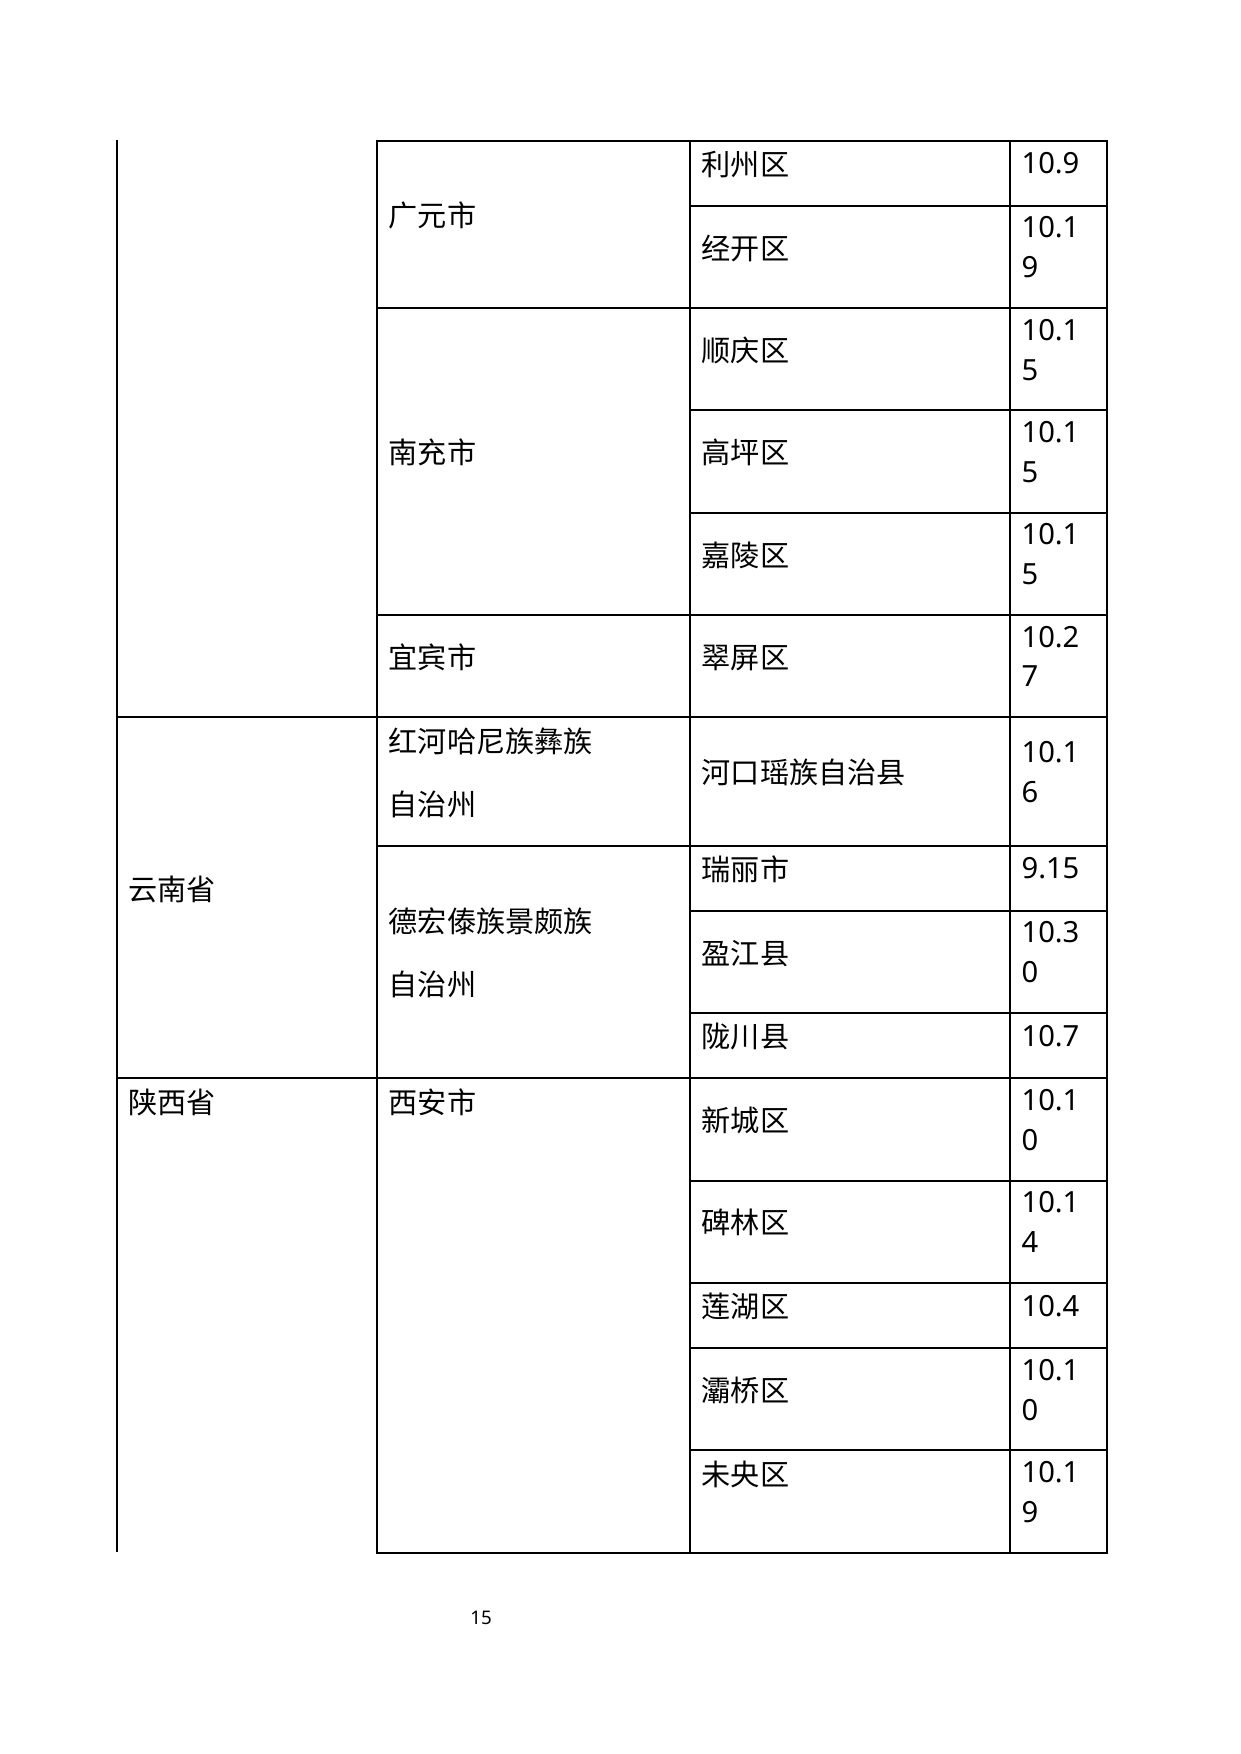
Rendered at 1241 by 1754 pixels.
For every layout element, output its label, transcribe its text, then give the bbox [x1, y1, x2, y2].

table_cell 瑞丽市 [691, 847, 1009, 910]
table_cell 宜宾市 [378, 616, 689, 716]
table_cell 10.15 [1011, 411, 1106, 512]
table_cell 嘉陵区 [691, 514, 1009, 614]
table_cell 南充市 [378, 309, 689, 614]
table_cell 10.9 [1011, 142, 1106, 205]
table_cell 10.14 [1011, 1182, 1106, 1282]
table_cell 云南省 [118, 718, 376, 1077]
table_cell 红河哈尼族彝族 自治州 [378, 718, 689, 844]
table_cell 10.30 [1011, 912, 1106, 1012]
table_cell 德宏傣族景颇族 自治州 [378, 847, 689, 1077]
table_cell 碑林区 [691, 1182, 1009, 1282]
table_cell 陇川县 [691, 1014, 1009, 1077]
table_cell 10.15 [1011, 309, 1106, 409]
table_cell 经开区 [691, 207, 1009, 307]
table_cell 10.10 [1011, 1349, 1106, 1449]
table_cell 10.19 [1011, 1451, 1106, 1552]
table_cell 灞桥区 [691, 1349, 1009, 1449]
table_cell 高坪区 [691, 411, 1009, 512]
table_cell 10.27 [1011, 616, 1106, 716]
table_cell 莲湖区 [691, 1284, 1009, 1347]
table_cell 未央区 [691, 1451, 1009, 1552]
table_cell 10.15 [1011, 514, 1106, 614]
table_cell 河口瑶族自治县 [691, 718, 1009, 844]
table_cell 10.4 [1011, 1284, 1106, 1347]
table_cell 盈江县 [691, 912, 1009, 1012]
table_cell 广元市 [378, 142, 689, 307]
table_cell 西安市 [378, 1079, 689, 1552]
table_cell 陕西省 [118, 1079, 376, 1552]
table_cell 顺庆区 [691, 309, 1009, 409]
table_cell 10.16 [1011, 718, 1106, 844]
table_cell 10.19 [1011, 207, 1106, 307]
table_cell 9.15 [1011, 847, 1106, 910]
table_cell 10.7 [1011, 1014, 1106, 1077]
table_cell 翠屏区 [691, 616, 1009, 716]
table_cell 利州区 [691, 142, 1009, 205]
table_cell 新城区 [691, 1079, 1009, 1179]
table_cell 10.10 [1011, 1079, 1106, 1179]
